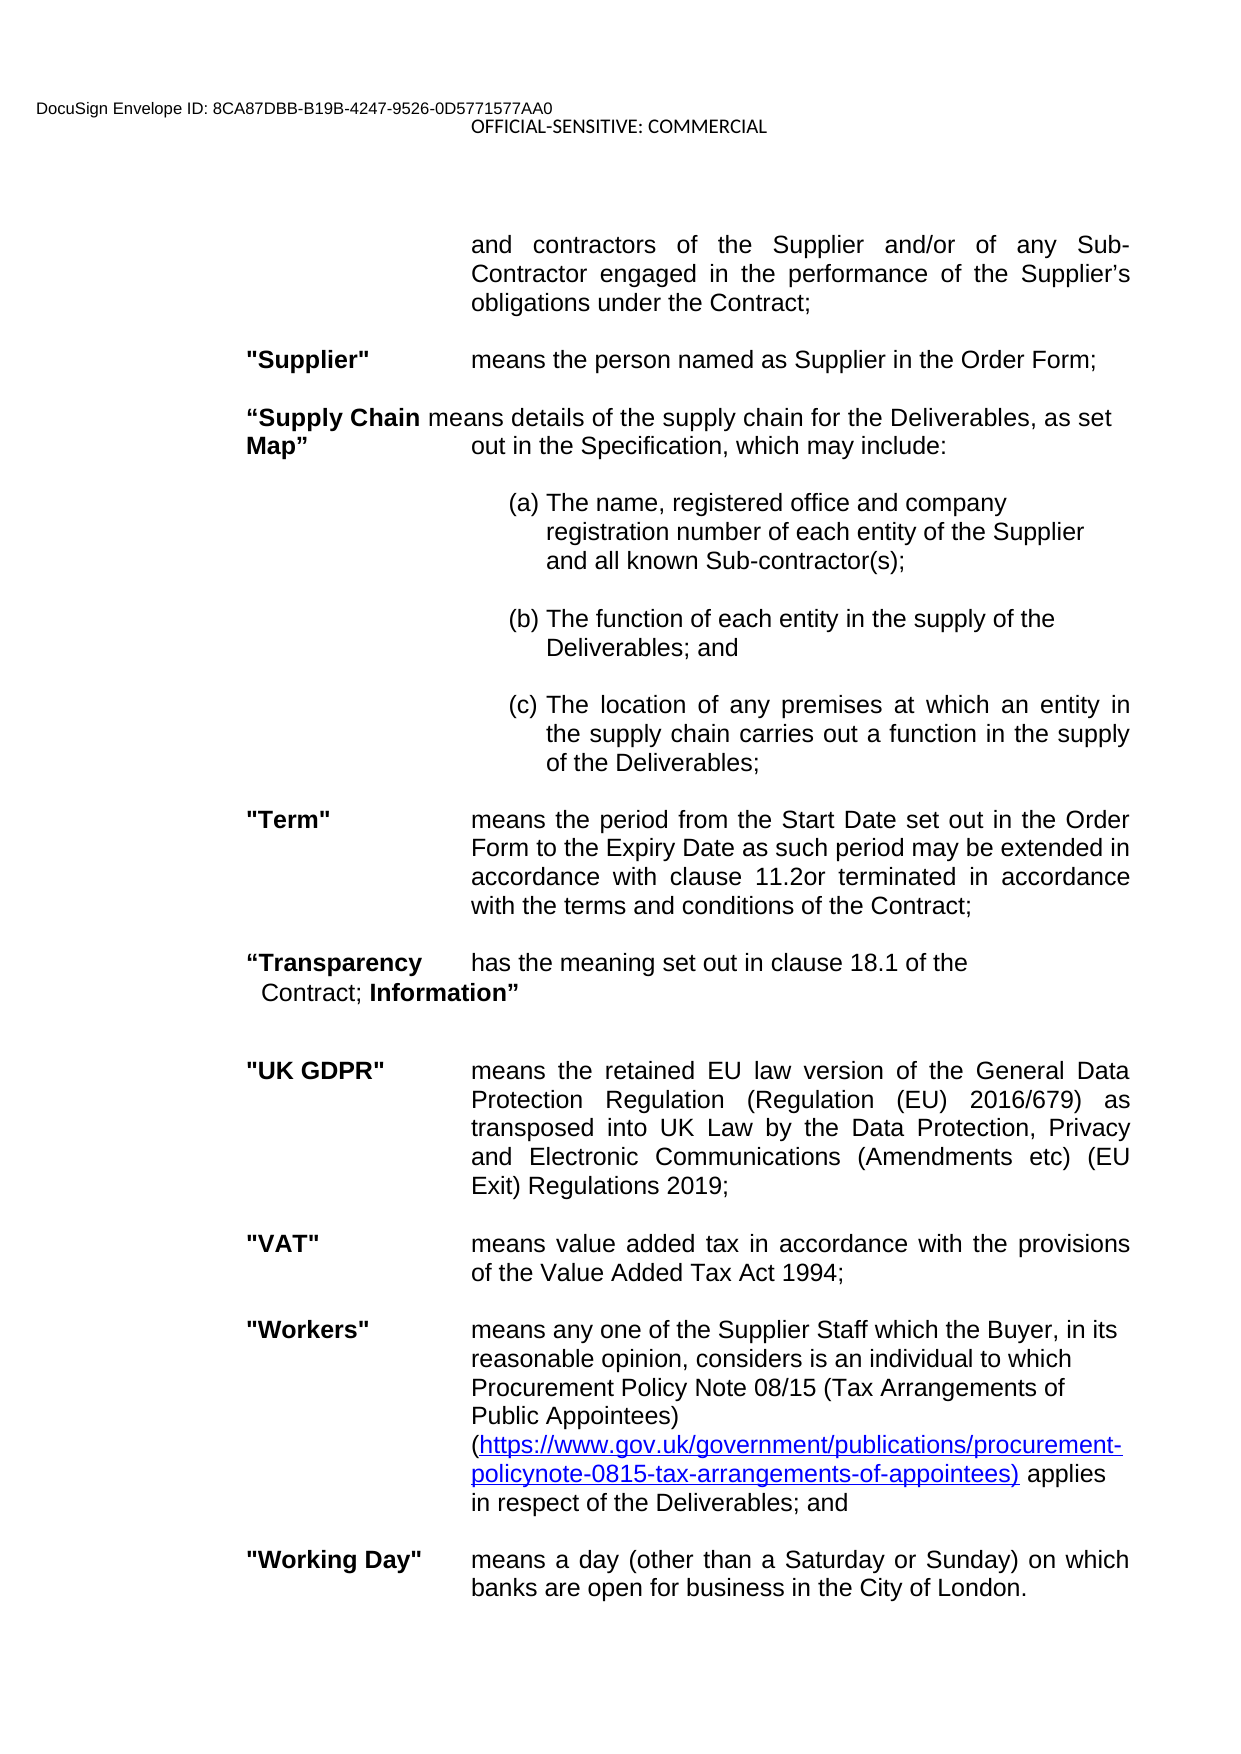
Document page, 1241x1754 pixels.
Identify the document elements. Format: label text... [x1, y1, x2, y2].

text "VAT" means value added tax in accordance with the provisions of the Value Added Tax Act 1994; [246, 1229, 1131, 1287]
text Map” out in the Specification, which may include: [246, 432, 1131, 460]
text "Workers" means any one of the Supplier Staff which the Buyer, in its reasonable opinion, considers is an individual to which Procurement Policy Note 08/15 (Tax Arrangements of Public Appointees) (https://www.gov.uk/government/publications/procurement-policynote-0815-tax-arrangements-of-appointees) applies in respect of the Deliverables; and [246, 1316, 1131, 1517]
text "Term" means the period from the Start Date set out in the Order Form to the Expiry Date as such period may be extended in accordance with clause 11.2or terminated in accordance with the terms and conditions of the Contract; [246, 805, 1131, 920]
text “Transparency has the meaning set out in clause 18.1 of the Contract; Information” [246, 948, 1071, 1007]
text OFFICIAL-SENSITIVE: COMMERCIAL [471, 117, 1131, 137]
list The name, registered office and company registration number of each entity of the Supplier and all known Sub-contractor(s); [508, 489, 1086, 575]
text “Supply Chain means details of the supply chain for the Deliverables, as set [246, 403, 1131, 432]
text "Working Day" means a day (other than a Saturday or Sunday) on which banks are open for business in the City of London. [246, 1545, 1131, 1603]
text "UK GDPR" means the retained EU law version of the General Data Protection Regulation (Regulation (EU) 2016/679) as transposed into UK Law by the Data Protection, Privacy and Electronic Communications (Amendments etc) (EU Exit) Regulations 2019; [246, 1056, 1131, 1200]
list The function of each entity in the supply of the Deliverables; and [508, 604, 1056, 662]
text and contractors of the Supplier and/or of any Sub-Contractor engaged in the performance of the Supplier’s obligations under the Contract; [471, 231, 1131, 317]
text "Supplier" means the person named as Supplier in the Order Form; [246, 346, 1131, 374]
text DocuSign Envelope ID: 8CA87DBB-B19B-4247-9526-0D5771577AA0 [36, 101, 1131, 117]
list The location of any premises at which an entity in the supply chain carries out a function in the supply of the Deliverables; [508, 691, 1131, 777]
